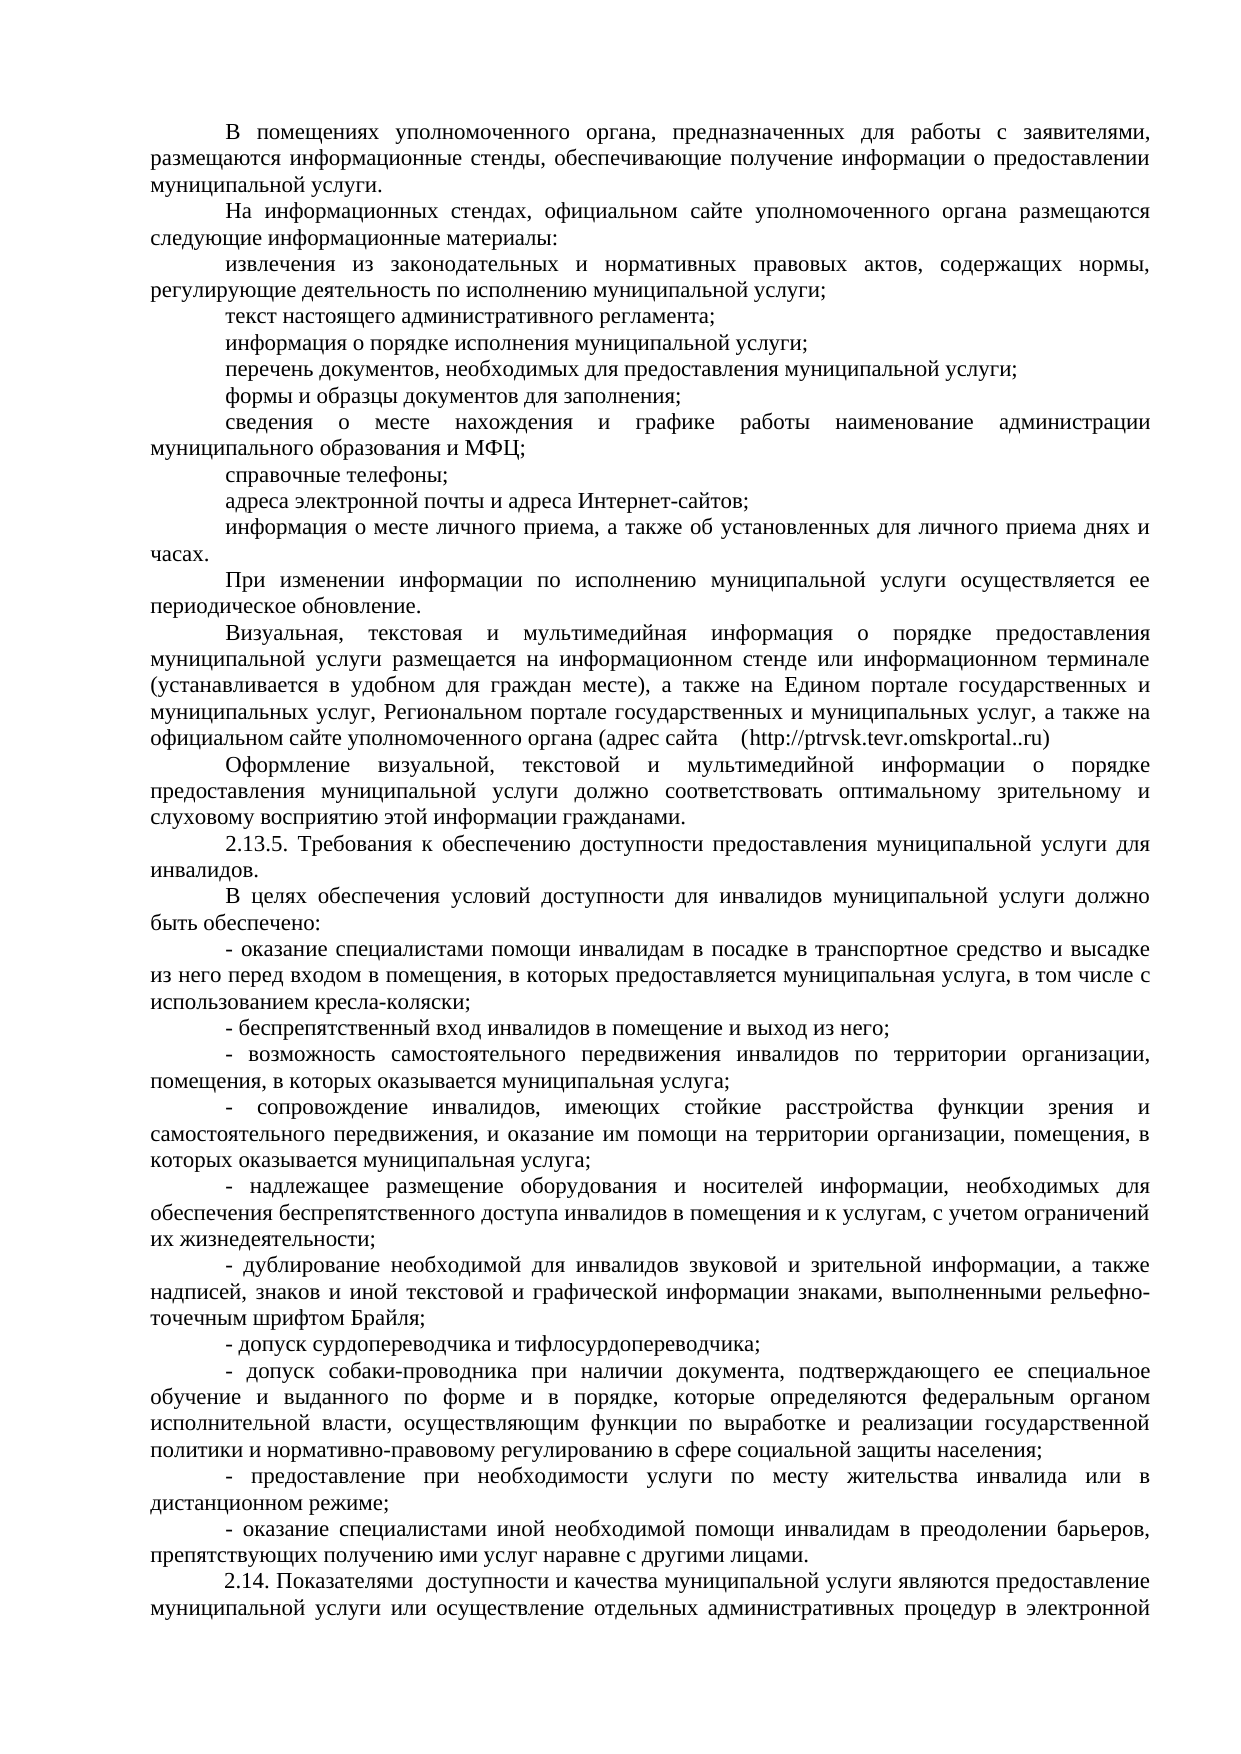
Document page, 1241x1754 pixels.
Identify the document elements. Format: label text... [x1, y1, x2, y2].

text текст настоящего административного регламента; [150, 303, 1152, 329]
text перечень документов, необходимых для предоставления муниципальной услуги; [150, 355, 1152, 382]
text - беспрепятственный вход инвалидов в помещение и выход из него; [150, 1014, 1152, 1041]
text справочные телефоны; [150, 461, 1152, 487]
text - допуск собаки-проводника при наличии документа, подтверждающего ее специальное обучение и выданного по форме и в порядке, которые определяются федеральным органом исполнительной власти, осуществляющим функции по выработке и реализации государственной политики и нормативно-правовому регулированию в сфере социальной защиты населения; [150, 1357, 1152, 1462]
text информация о месте личного приема, а также об установленных для личного приема днях и часах. [150, 513, 1152, 566]
text - предоставление при необходимости услуги по месту жительства инвалида или в дистанционном режиме; [150, 1462, 1152, 1515]
text адреса электронной почты и адреса Интернет-сайтов; [150, 487, 1152, 513]
text - оказание специалистами иной необходимой помощи инвалидам в преодолении барьеров, препятствующих получению ими услуг наравне с другими лицами. [150, 1515, 1152, 1568]
text - сопровождение инвалидов, имеющих стойкие расстройства функции зрения и самостоятельного передвижения, и оказание им помощи на территории организации, помещения, в которых оказывается муниципальная услуга; [150, 1093, 1152, 1172]
text извлечения из законодательных и нормативных правовых актов, содержащих нормы, регулирующие деятельность по исполнению муниципальной услуги; [150, 250, 1152, 303]
text В помещениях уполномоченного органа, предназначенных для работы с заявителями, размещаются информационные стенды, обеспечивающие получение информации о предоставлении муниципальной услуги. [150, 118, 1152, 197]
text - надлежащее размещение оборудования и носителей информации, необходимых для обеспечения беспрепятственного доступа инвалидов в помещения и к услугам, с учетом ограничений их жизнедеятельности; [150, 1172, 1152, 1251]
text - возможность самостоятельного передвижения инвалидов по территории организации, помещения, в которых оказывается муниципальная услуга; [150, 1041, 1152, 1093]
text На информационных стендах, официальном сайте уполномоченного органа размещаются следующие информационные материалы: [150, 197, 1152, 250]
text - допуск сурдопереводчика и тифлосурдопереводчика; [150, 1330, 1152, 1357]
text Визуальная, текстовая и мультимедийная информация о порядке предоставления муниципальной услуги размещается на информационном стенде или информационном терминале (устанавливается в удобном для граждан месте), а также на Едином портале государственных и муниципальных услуг, Региональном портале государственных и муниципальных услуг, а также на официальном сайте уполномоченного органа (адрес сайта (http://ptrvsk.tevr.omskportal..ru) [150, 619, 1152, 751]
text В целях обеспечения условий доступности для инвалидов муниципальной услуги должно быть обеспечено: [150, 882, 1152, 935]
text сведения о месте нахождения и графике работы наименование администрации муниципального образования и МФЦ; [150, 408, 1152, 461]
text 2.13.5. Требования к обеспечению доступности предоставления муниципальной услуги для инвалидов. [150, 830, 1152, 882]
text - оказание специалистами помощи инвалидам в посадке в транспортное средство и высадке из него перед входом в помещения, в которых предоставляется муниципальная услуга, в том числе с использованием кресла-коляски; [150, 935, 1152, 1014]
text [150, 1568, 1152, 1620]
text Оформление визуальной, текстовой и мультимедийной информации о порядке предоставления муниципальной услуги должно соответствовать оптимальному зрительному и слуховому восприятию этой информации гражданами. [150, 751, 1152, 830]
text информация о порядке исполнения муниципальной услуги; [150, 329, 1152, 355]
text - дублирование необходимой для инвалидов звуковой и зрительной информации, а также надписей, знаков и иной текстовой и графической информации знаками, выполненными рельефно-точечным шрифтом Брайля; [150, 1251, 1152, 1330]
text При изменении информации по исполнению муниципальной услуги осуществляется ее периодическое обновление. [150, 566, 1152, 619]
text формы и образцы документов для заполнения; [150, 382, 1152, 408]
